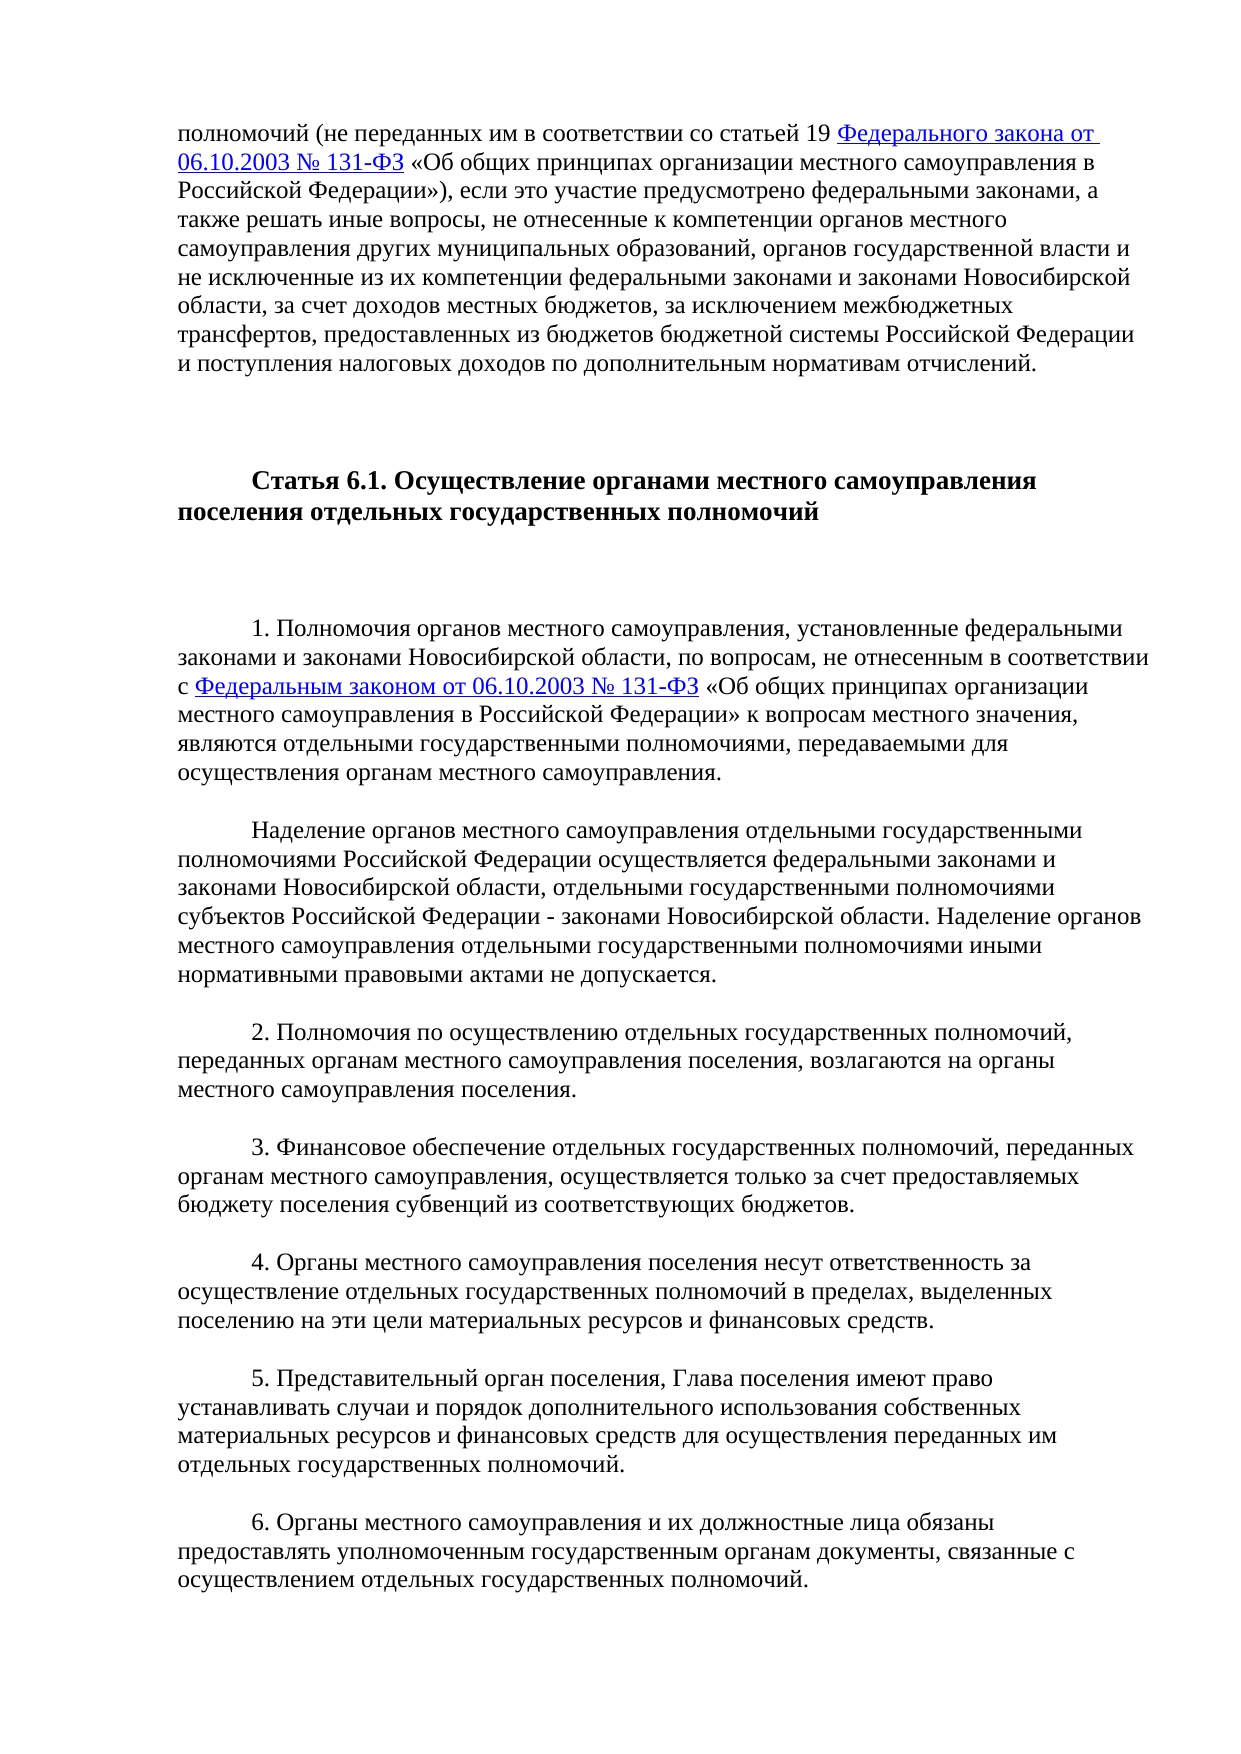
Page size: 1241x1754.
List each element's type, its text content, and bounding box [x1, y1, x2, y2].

text 4. Органы местного самоуправления поселения несут ответственность за осуществление отдельных государственных полномочий в пределах, выделенных поселению на эти цели материальных ресурсов и финансовых средств. [177, 1247, 1152, 1334]
text 5. Представительный орган поселения, Глава поселения имеют право устанавливать случаи и порядок дополнительного использования собственных материальных ресурсов и финансовых средств для осуществления переданных им отдельных государственных полномочий. [177, 1363, 1152, 1478]
text Статья 6.1. Осуществление органами местного самоуправления поселения отдельных государственных полномочий [177, 464, 1152, 526]
text 2. Полномочия по осуществлению отдельных государственных полномочий, переданных органам местного самоуправления поселения, возлагаются на органы местного самоуправления поселения. [177, 1017, 1152, 1103]
text 3. Финансовое обеспечение отдельных государственных полномочий, переданных органам местного самоуправления, осуществляется только за счет предоставляемых бюджету поселения субвенций из соответствующих бюджетов. [177, 1132, 1152, 1218]
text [177, 118, 1152, 377]
text 6. Органы местного самоуправления и их должностные лица обязаны предоставлять уполномоченным государственным органам документы, связанные с осуществлением отдельных государственных полномочий. [177, 1507, 1152, 1593]
text Наделение органов местного самоуправления отдельными государственными полномочиями Российской Федерации осуществляется федеральными законами и законами Новосибирской области, отдельными государственными полномочиями субъектов Российской Федерации - законами Новосибирской области. Наделение органов местного самоуправления отдельными государственными полномочиями иными нормативными правовыми актами не допускается. [177, 815, 1152, 987]
text 1. Полномочия органов местного самоуправления, установленные федеральными законами и законами Новосибирской области, по вопросам, не отнесенным в соответствии с Федеральным законом от 06.10.2003 № 131-ФЗ «Об общих принципах организации местного самоуправления в Российской Федерации» к вопросам местного значения, являются отдельными государственными полномочиями, передаваемыми для осуществления органам местного самоуправления. [177, 613, 1152, 786]
